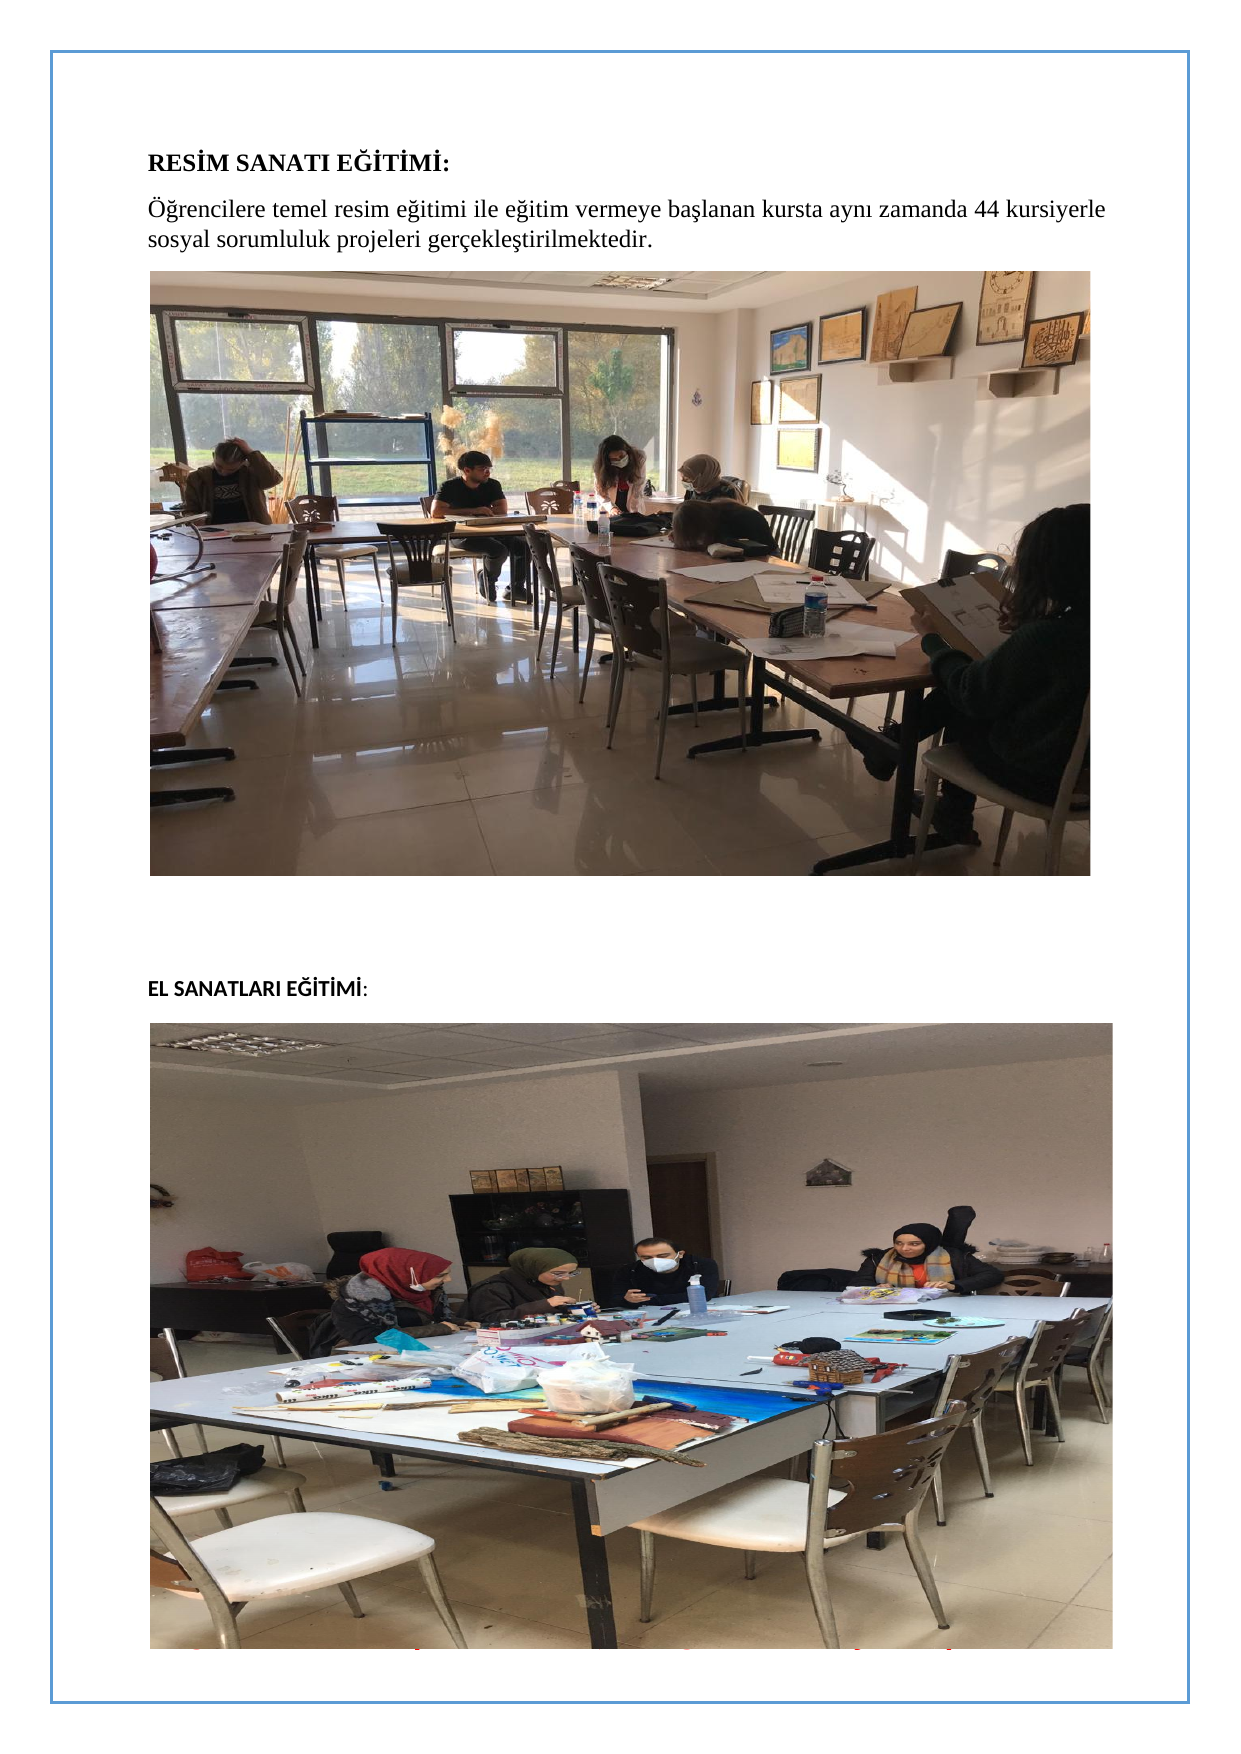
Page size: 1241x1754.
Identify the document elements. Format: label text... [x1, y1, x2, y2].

text Öğrencilere temel resim eğitimi ile eğitim vermeye başlanan kursta aynı zamanda 44 kursiyerle sosyal sorumluluk projeleri gerçekleştirilmektedir. [148, 194, 1107, 253]
text RESİM SANATI EĞİTİMİ: [148, 148, 1107, 176]
picture [150, 1023, 1112, 1649]
text EL SANATLARI EĞİTİMİ: [148, 974, 1107, 1002]
picture [150, 271, 1090, 875]
